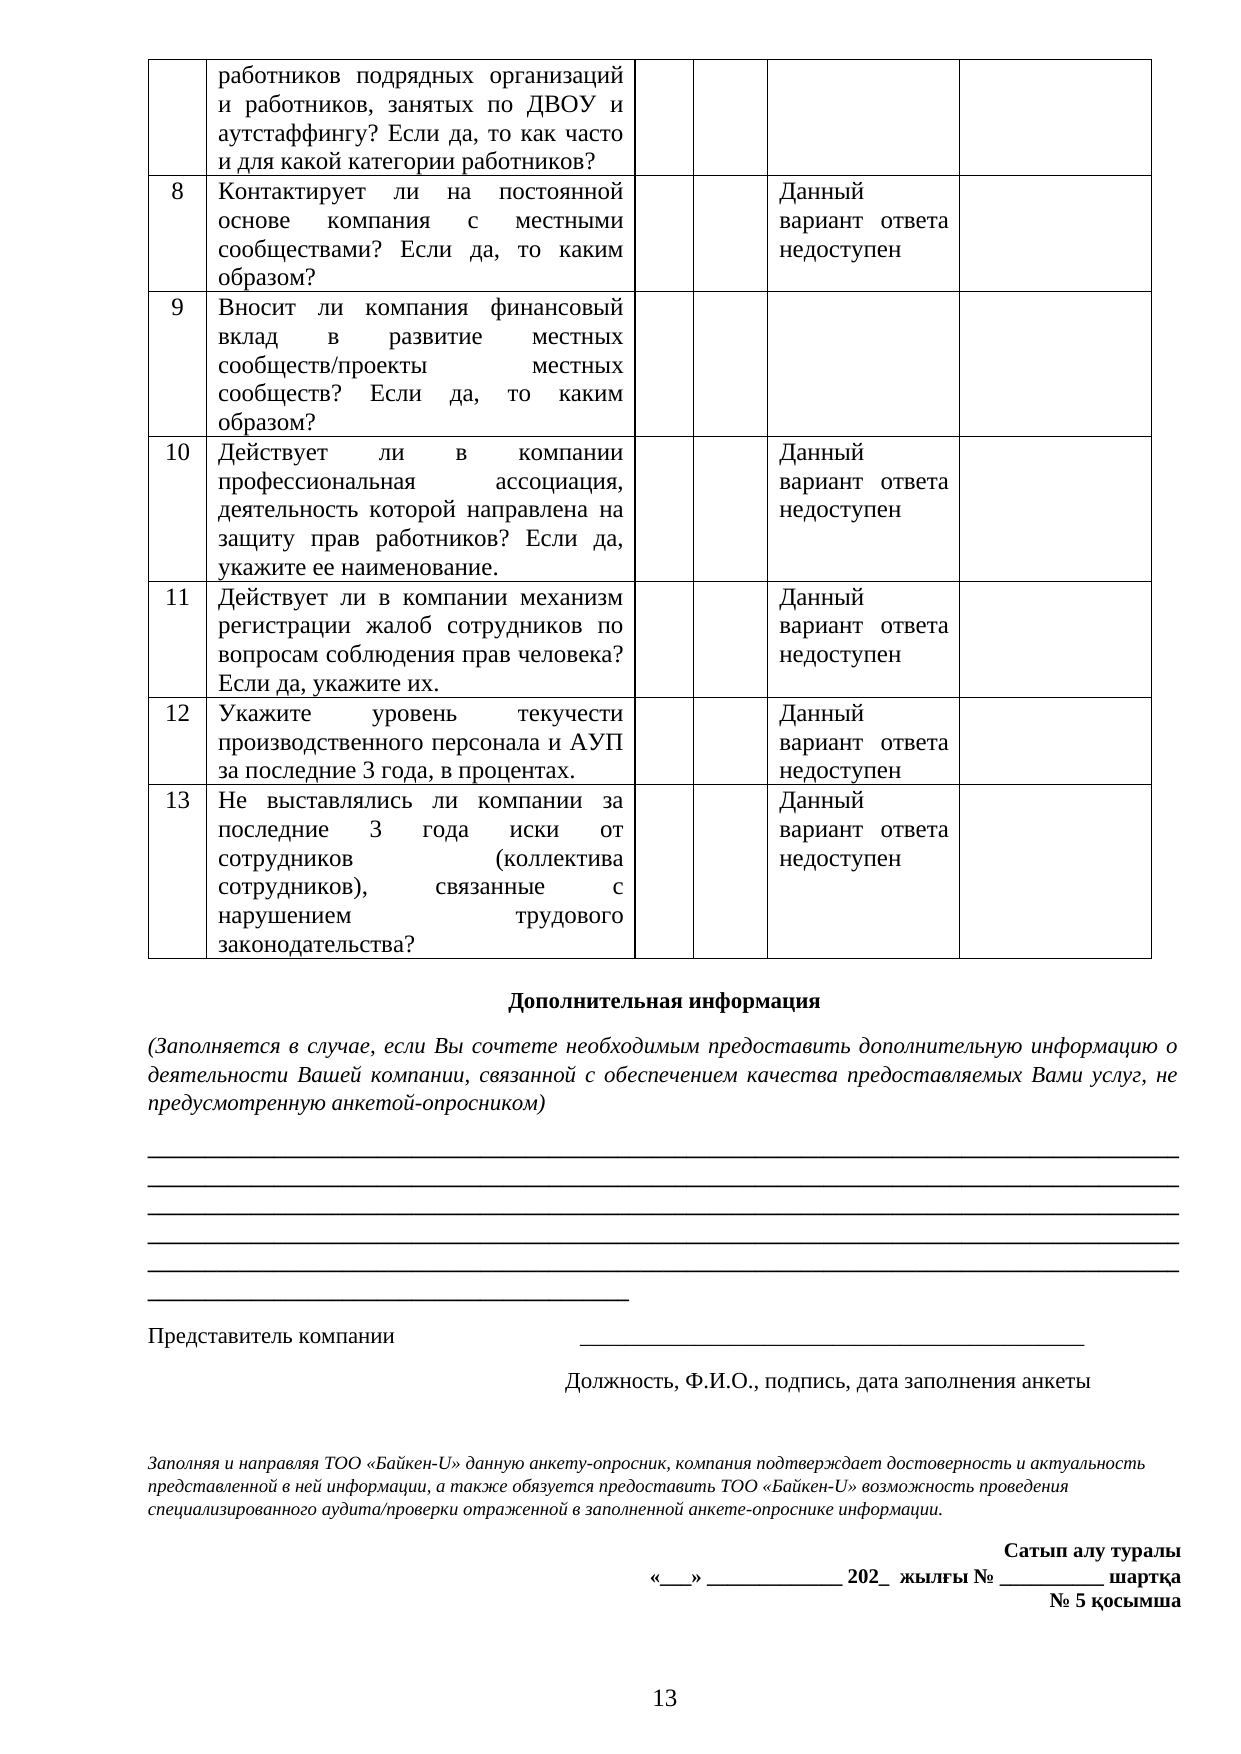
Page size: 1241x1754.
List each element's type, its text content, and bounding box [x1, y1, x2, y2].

text «___» _____________ 202_ жылғы № __________ шартқа [148, 1564, 1181, 1588]
table_cell Вносит ли компания финансовый вклад в развитие местных сообществ/проекты местных сообществ? Если да, то каким образом? [207, 292, 634, 436]
table_cell [960, 437, 1151, 581]
table_cell [694, 437, 767, 581]
table_cell [960, 292, 1151, 436]
table_cell [960, 582, 1151, 697]
table_cell Данный вариант ответа недоступен [768, 785, 959, 958]
table_cell 13 [149, 785, 206, 958]
table_cell Контактирует ли на постоянной основе компания с местными сообществами? Если да, то каким образом? [207, 176, 634, 291]
table_cell [768, 60, 959, 175]
text Представитель компании ____________________________________________ [148, 1322, 1181, 1348]
table_cell [960, 785, 1151, 958]
table_cell [960, 60, 1151, 175]
text Сатып алу туралы [148, 1538, 1181, 1562]
text Должность, Ф.И.О., подпись, дата заполнения анкеты [148, 1367, 1181, 1393]
table_cell [694, 698, 767, 784]
table_cell [960, 698, 1151, 784]
table_cell Данный вариант ответа недоступен [768, 437, 959, 581]
text ____________________________________________________________________________________________________________________________________________________________________________________________________________________________________________________________________________________________________________________________________________________________________________________________________________________________________________________________________________________________________________ [148, 1134, 1181, 1303]
table_cell [636, 785, 693, 958]
table_cell 7 [149, 60, 206, 175]
table_cell 10 [149, 437, 206, 581]
table_cell Действует ли в компании механизм регистрации жалоб сотрудников по вопросам соблюдения прав человека? Если да, укажите их. [207, 582, 634, 697]
table_cell Укажите уровень текучести производственного персонала и АУП за последние 3 года, в процентах. [207, 698, 634, 784]
table_cell [694, 582, 767, 697]
table_cell [636, 292, 693, 436]
table_cell Данный вариант ответа недоступен [768, 176, 959, 291]
text (Заполняется в случае, если Вы сочтете необходимым предоставить дополнительную информацию о деятельности Вашей компании, связанной с обеспечением качества предоставляемых Вами услуг, не предусмотренную анкетой-опросником) [148, 1032, 1181, 1116]
table_cell [636, 60, 693, 175]
table_cell Данный вариант ответа недоступен [768, 582, 959, 697]
table_cell [636, 176, 693, 291]
table_cell [960, 176, 1151, 291]
table_cell 9 [149, 292, 206, 436]
table_cell [694, 292, 767, 436]
table_cell Данный вариант ответа недоступен [768, 698, 959, 784]
text Заполняя и направляя ТОО «Байкен-U» данную анкету-опросник, компания подтверждает достоверность и актуальность представленной в ней информации, а также обязуется предоставить ТОО «Байкен-U» возможность проведения специализированного аудита/проверки отраженной в заполненной анкете-опроснике информации. [148, 1452, 1181, 1520]
table_cell Не выставлялись ли компании за последние 3 года иски от сотрудников (коллектива сотрудников), связанные с нарушением трудового законодательства? [207, 785, 634, 958]
table_cell [636, 582, 693, 697]
table_cell 11 [149, 582, 206, 697]
table_cell [694, 785, 767, 958]
table_cell Действует ли в компании профессиональная ассоциация, деятельность которой направлена на защиту прав работников? Если да, укажите ее наименование. [207, 437, 634, 581]
table_cell 12 [149, 698, 206, 784]
table_cell [768, 292, 959, 436]
text Дополнительная информация [148, 987, 1181, 1014]
table_cell 8 [149, 176, 206, 291]
table_cell [694, 176, 767, 291]
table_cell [207, 60, 634, 175]
table_cell [694, 60, 767, 175]
text № 5 қосымша [148, 1588, 1181, 1612]
table_cell [636, 698, 693, 784]
table_cell [636, 437, 693, 581]
